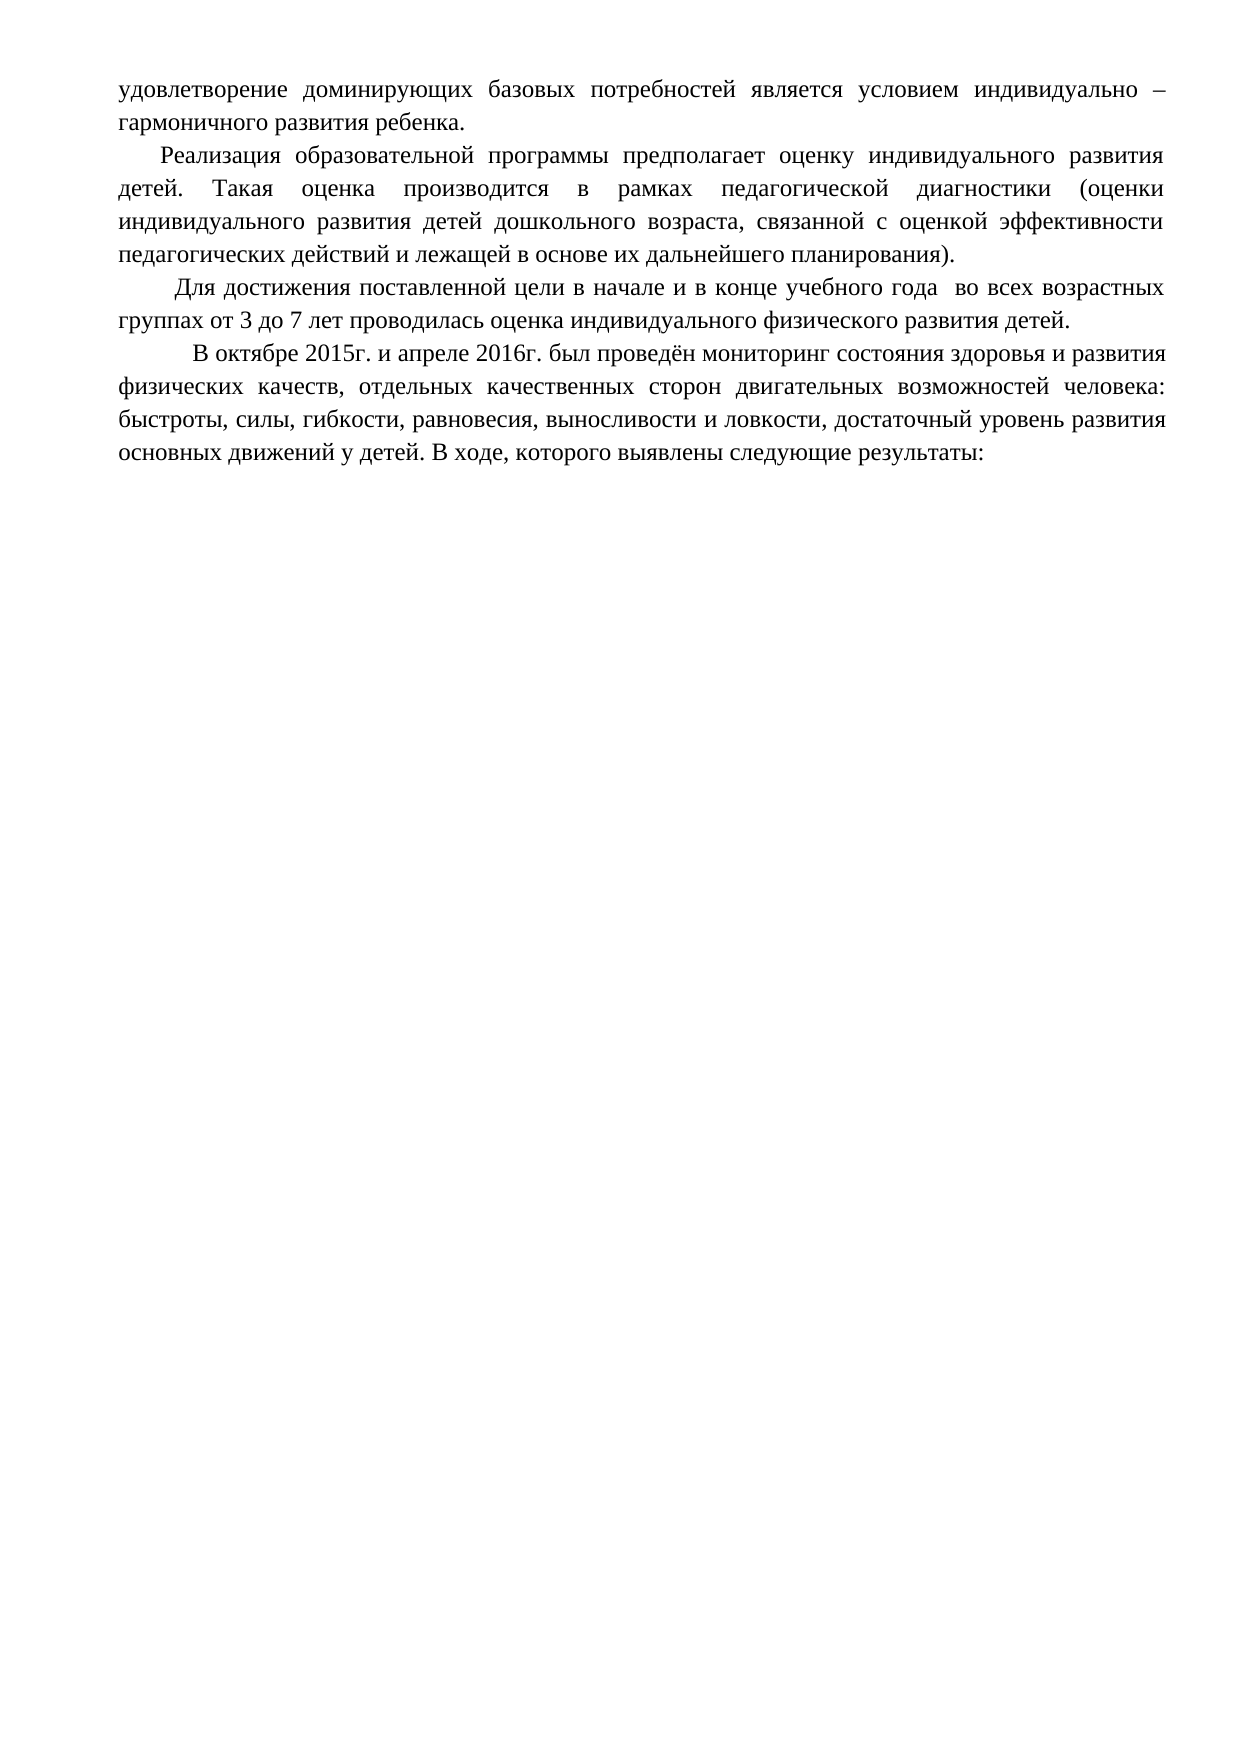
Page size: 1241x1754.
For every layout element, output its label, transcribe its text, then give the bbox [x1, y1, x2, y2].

text В октябре 2015г. и апреле 2016г. был проведён мониторинг состояния здоровья и развития физических качеств, отдельных качественных сторон двигательных возможностей человека: быстроты, силы, гибкости, равновесия, выносливости и ловкости, достаточный уровень развития основных движений у детей. В ходе, которого выявлены следующие результаты: [118, 338, 1167, 466]
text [118, 74, 1167, 136]
text Для достижения поставленной цели в начале и в конце учебного года во всех возрастных группах от 3 до 7 лет проводилась оценка индивидуального физического развития детей. [118, 272, 1167, 334]
text Реализация образовательной программы предполагает оценку индивидуального развития детей. Такая оценка производится в рамках педагогической диагностики (оценки индивидуального развития детей дошкольного возраста, связанной с оценкой эффективности педагогических действий и лежащей в основе их дальнейшего планирования). [118, 235, 1164, 268]
text Реализация образовательной программы предполагает оценку индивидуального развития детей. Такая оценка производится в рамках педагогической диагностики (оценки индивидуального развития детей дошкольного возраста, связанной с оценкой эффективности педагогических действий и лежащей в основе их дальнейшего планирования). [118, 140, 1164, 173]
